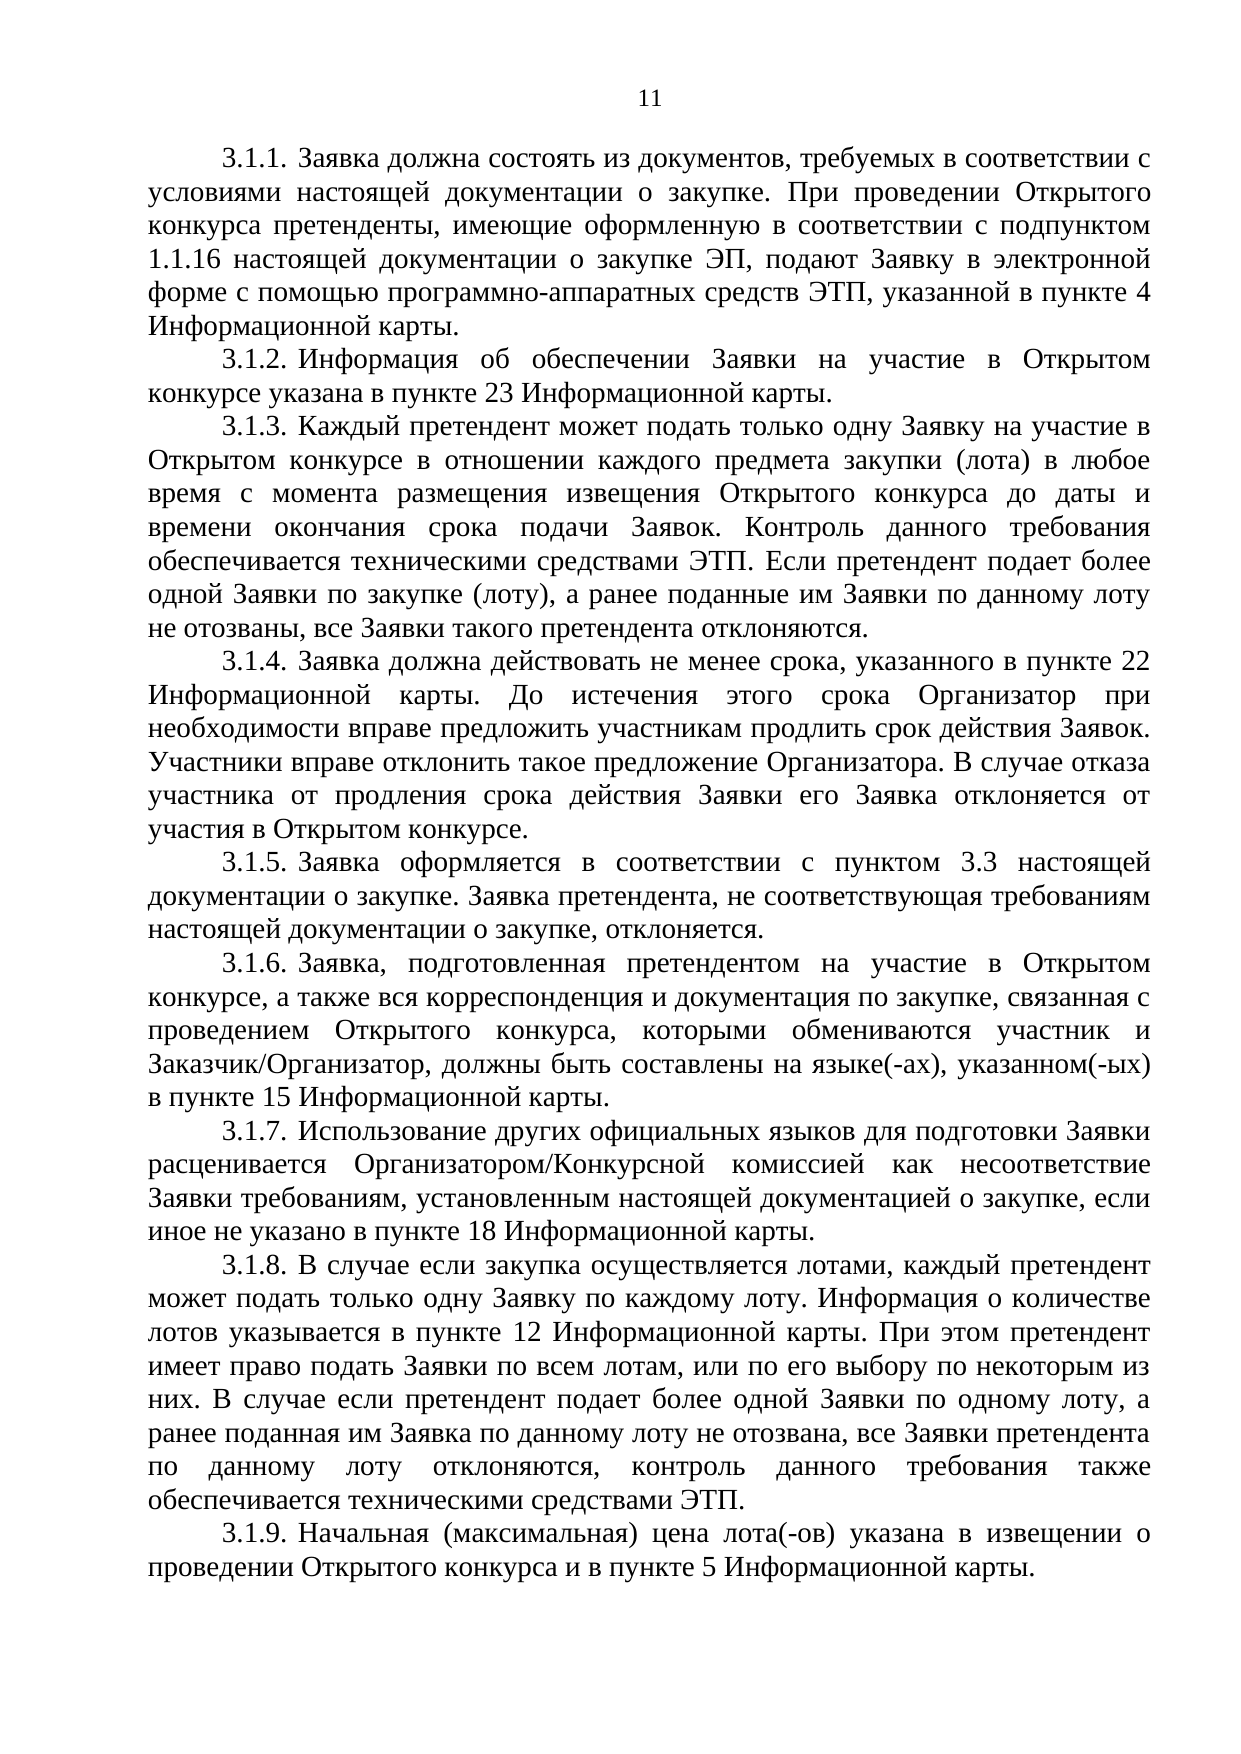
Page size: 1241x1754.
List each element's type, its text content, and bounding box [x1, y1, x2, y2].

list Начальная (максимальная) цена лота(-ов) указана в извещении о проведении Открытого конкурса и в пункте 5 Информационной карты. [148, 1515, 1152, 1582]
list Информация об обеспечении Заявки на участие в Открытом конкурсе указана в пункте 23 Информационной карты. [148, 341, 1152, 408]
list Заявка, подготовленная претендентом на участие в Открытом конкурсе, а также вся корреспонденция и документация по закупке, связанная с проведением Открытого конкурса, которыми обмениваются участник и Заказчик/Организатор, должны быть составлены на языке(-ах), указанном(-ых) в пункте 15 Информационной карты. [148, 945, 1152, 1113]
list В случае если закупка осуществляется лотами, каждый претендент может подать только одну Заявку по каждому лоту. Информация о количестве лотов указывается в пункте 12 Информационной карты. При этом претендент имеет право подать Заявки по всем лотам, или по его выбору по некоторым из них. В случае если претендент подает более одной Заявки по одному лоту, а ранее поданная им Заявка по данному лоту не отозвана, все Заявки претендента по данному лоту отклоняются, контроль данного требования также обеспечивается техническими средствами ЭТП. [148, 1247, 1152, 1515]
list Заявка должна действовать не менее срока, указанного в пункте 22 Информационной карты. До истечения этого срока Организатор при необходимости вправе предложить участникам продлить срок действия Заявок. Участники вправе отклонить такое предложение Организатора. В случае отказа участника от продления срока действия Заявки его Заявка отклоняется от участия в Открытом конкурсе. [148, 643, 1152, 844]
list Заявка оформляется в соответствии с пунктом 3.3 настоящей документации о закупке. Заявка претендента, не соответствующая требованиям настоящей документации о закупке, отклоняется. [148, 844, 1152, 945]
list Каждый претендент может подать только одну Заявку на участие в Открытом конкурсе в отношении каждого предмета закупки (лота) в любое время с момента размещения извещения Открытого конкурса до даты и времени окончания срока подачи Заявок. Контроль данного требования обеспечивается техническими средствами ЭТП. Если претендент подает более одной Заявки по закупке (лоту), а ранее поданные им Заявки по данному лоту не отозваны, все Заявки такого претендента отклоняются. [148, 408, 1152, 643]
list Использование других официальных языков для подготовки Заявки расценивается Организатором/Конкурсной комиссией как несоответствие Заявки требованиям, установленным настоящей документацией о закупке, если иное не указано в пункте 18 Информационной карты. [148, 1113, 1152, 1247]
list Заявка должна состоять из документов, требуемых в соответствии с условиями настоящей документации о закупке. При проведении Открытого конкурса претенденты, имеющие оформленную в соответствии с подпунктом 1.1.16 настоящей документации о закупке ЭП, подают Заявку в электронной форме с помощью программно-аппаратных средств ЭТП, указанной в пункте 4 Информационной карты. [148, 140, 1152, 341]
